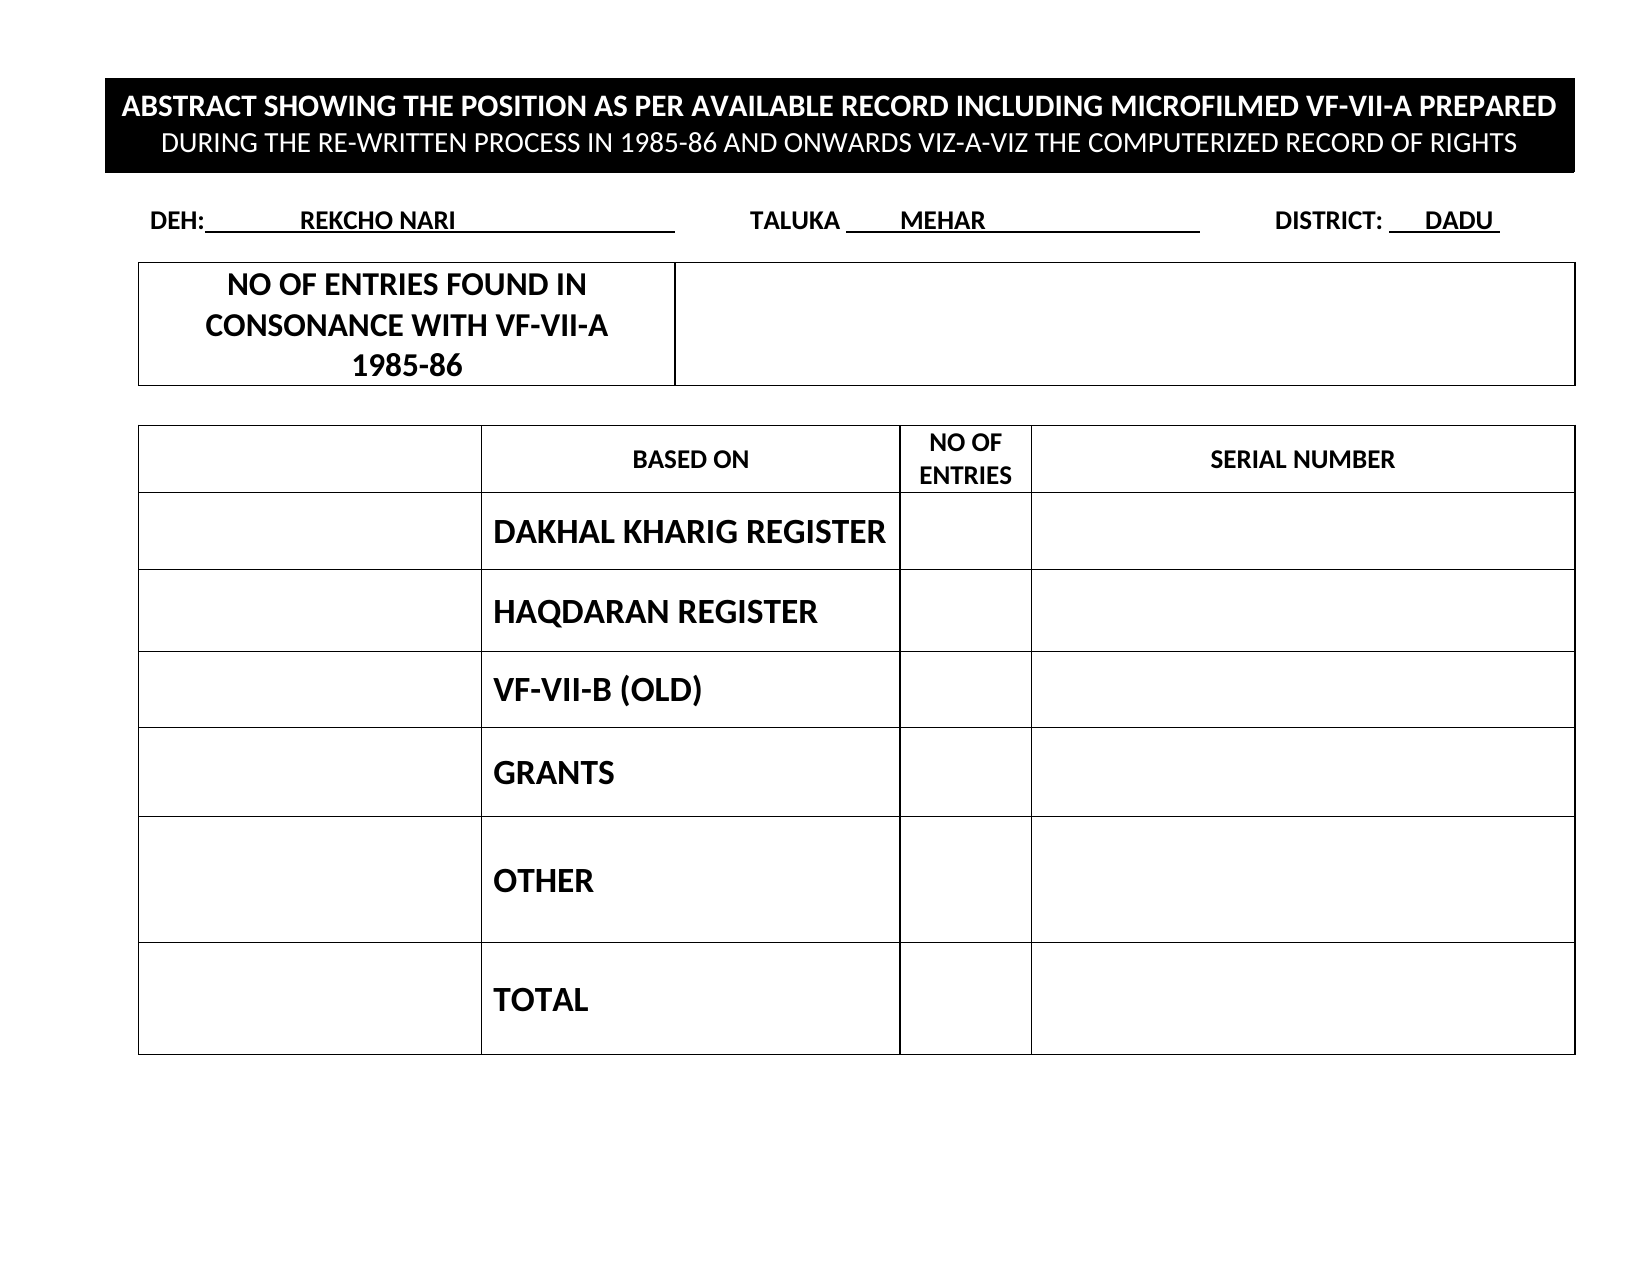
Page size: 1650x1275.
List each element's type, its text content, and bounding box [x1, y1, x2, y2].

table_header BASED ON [482, 426, 899, 492]
table_cell [901, 728, 1031, 816]
table_cell [139, 817, 481, 942]
table_header [676, 263, 1574, 385]
text DEH: REKCHO NARI TALUKA MEHAR DISTRICT: DADU [150, 203, 1500, 236]
table_cell [139, 728, 481, 816]
table_cell [1032, 943, 1574, 1053]
table_cell [901, 943, 1031, 1053]
table_header NO OF ENTRIES FOUND IN CONSONANCE WITH VF-VII-A 1985-86 [139, 263, 674, 385]
table_cell [1032, 493, 1574, 569]
table_cell [139, 570, 481, 651]
table_cell VF-VII-B (OLD) [482, 652, 899, 727]
table_cell [1032, 817, 1574, 942]
table_cell [901, 570, 1031, 651]
table_cell GRANTS [482, 728, 899, 816]
table_cell [901, 652, 1031, 727]
table_cell OTHER [482, 817, 899, 942]
table_cell [139, 652, 481, 727]
table_cell [901, 493, 1031, 569]
table_cell [901, 817, 1031, 942]
table_cell [1032, 728, 1574, 816]
table_cell HAQDARAN REGISTER [482, 570, 899, 651]
table_cell [1032, 570, 1574, 651]
table_cell [1032, 652, 1574, 727]
table_header [139, 426, 481, 492]
table_cell [139, 493, 481, 569]
table_cell [139, 943, 481, 1053]
table_header NO OF ENTRIES [901, 426, 1031, 492]
table_header SERIAL NUMBER [1032, 426, 1574, 492]
table_cell TOTAL [482, 943, 899, 1053]
table_cell DAKHAL KHARIG REGISTER [482, 493, 899, 569]
